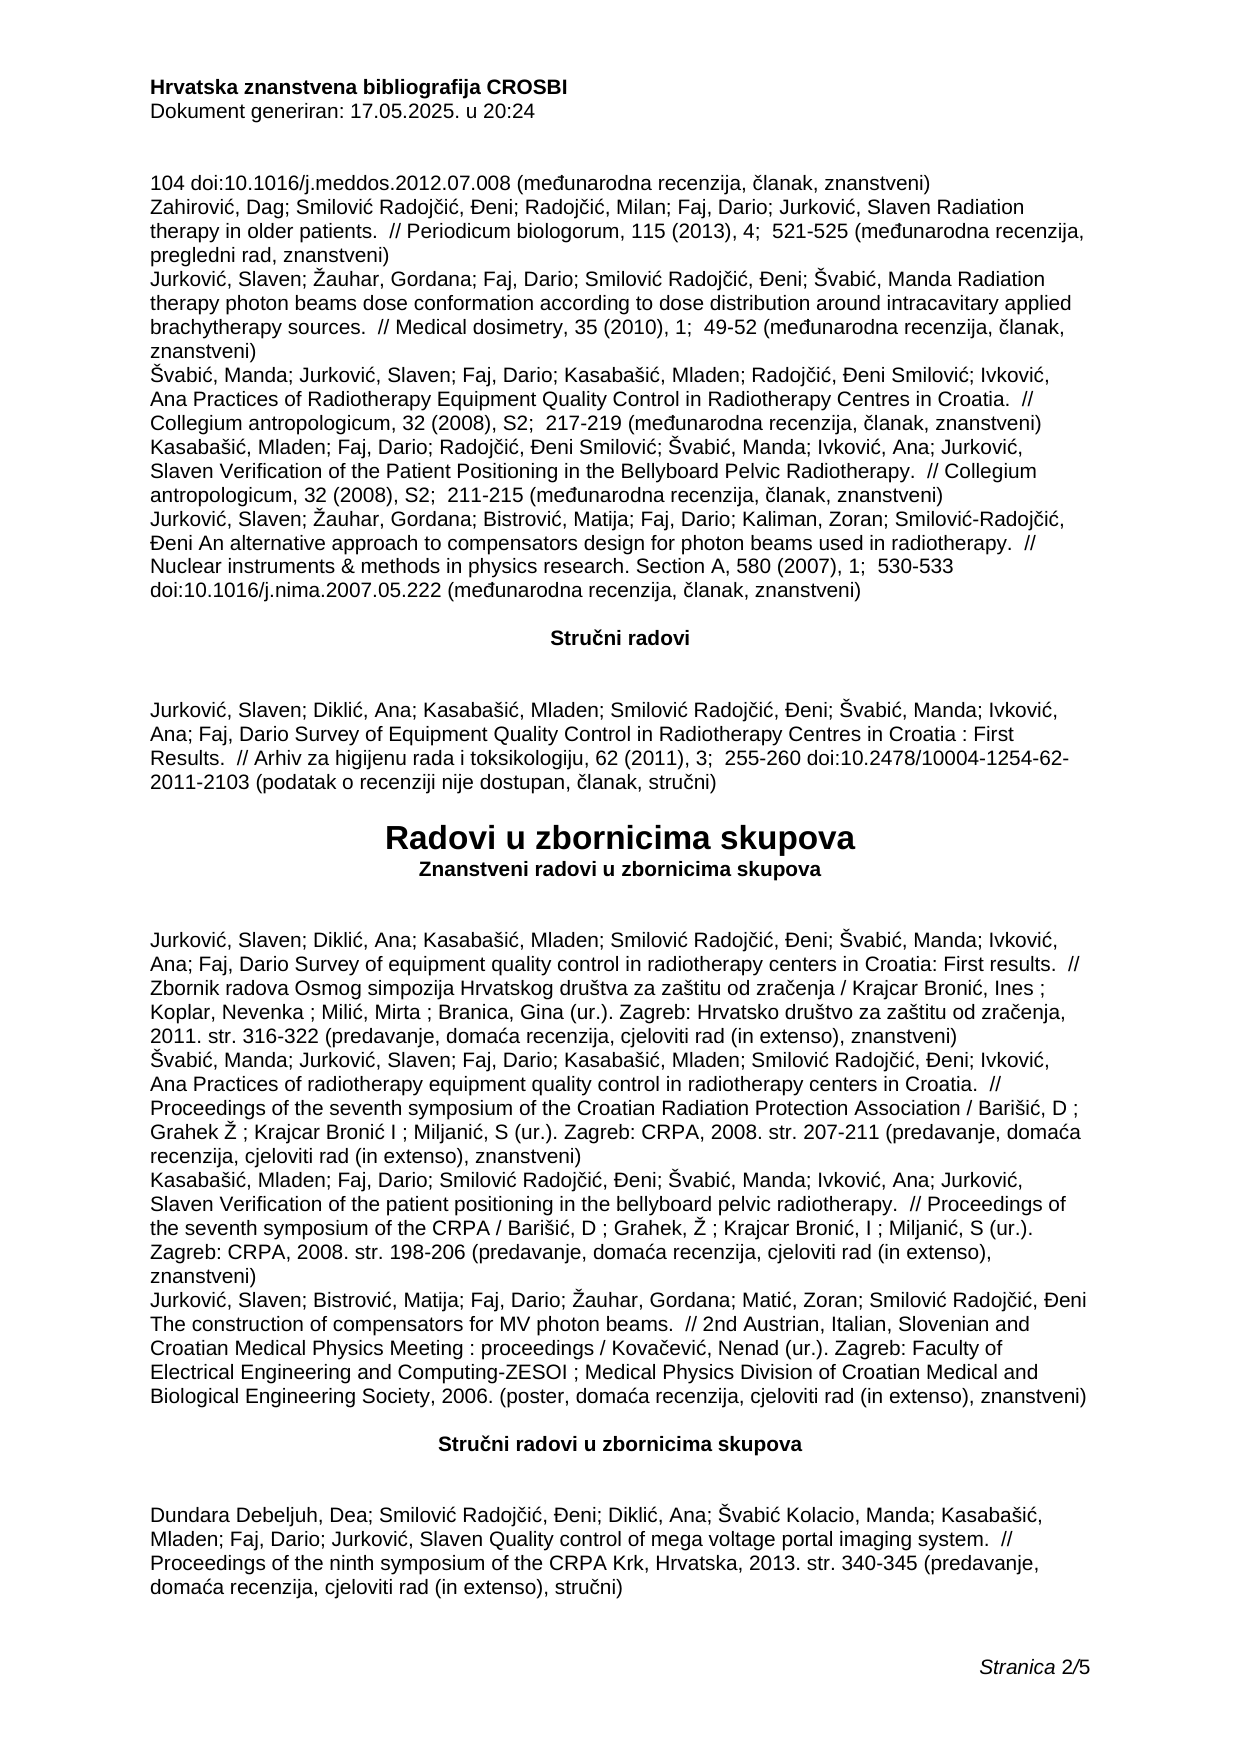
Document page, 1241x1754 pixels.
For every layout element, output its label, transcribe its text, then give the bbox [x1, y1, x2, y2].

text Jurković, Slaven; Bistrović, Matija; Faj, Dario; Žauhar, Gordana; Matić, Zoran; Smilović Radojčić, Đeni [150, 1288, 1090, 1407]
text Švabić, Manda; Jurković, Slaven; Faj, Dario; Kasabašić, Mladen; Smilović Radojčić, Đeni; Ivković, Ana [150, 1048, 1090, 1168]
subtitle Znanstveni radovi u zbornicima skupova [150, 856, 1090, 880]
text Kasabašić, Mladen; Faj, Dario; Smilović Radojčić, Đeni; Švabić, Manda; Ivković, Ana; Jurković, Slaven [150, 1168, 1090, 1288]
subtitle Stručni radovi u zbornicima skupova [150, 1431, 1090, 1455]
text Dundara Debeljuh, Dea; Smilović Radojčić, Đeni; Diklić, Ana; Švabić Kolacio, Manda; Kasabašić, Mladen; Faj, Dario; Jurković, Slaven [150, 1503, 1090, 1599]
text Jurković, Slaven; Diklić, Ana; Kasabašić, Mladen; Smilović Radojčić, Đeni; Švabić, Manda; Ivković, Ana; Faj, Dario [150, 928, 1090, 1048]
text Jurković, Slaven; Žauhar, Gordana; Bistrović, Matija; Faj, Dario; Kaliman, Zoran; Smilović-Radojčić, Đeni [150, 506, 1090, 602]
subtitle Radovi u zbornicima skupova [150, 818, 1090, 856]
text Jurković, Slaven; Diklić, Ana; Kasabašić, Mladen; Smilović Radojčić, Đeni; Švabić, Manda; Ivković, Ana; Faj, Dario [150, 698, 1090, 794]
text Švabić, Manda; Jurković, Slaven; Faj, Dario; Kasabašić, Mladen; Radojčić, Đeni Smilović; Ivković, Ana [150, 363, 1090, 434]
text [150, 171, 1090, 195]
text Zahirović, Dag; Smilović Radojčić, Đeni; Radojčić, Milan; Faj, Dario; Jurković, Slaven [150, 195, 1090, 267]
text Jurković, Slaven; Žauhar, Gordana; Faj, Dario; Smilović Radojčić, Đeni; Švabić, Manda [150, 267, 1090, 363]
text Kasabašić, Mladen; Faj, Dario; Radojčić, Đeni Smilović; Švabić, Manda; Ivković, Ana; Jurković, Slaven [150, 434, 1090, 506]
subtitle Stručni radovi [150, 626, 1090, 650]
